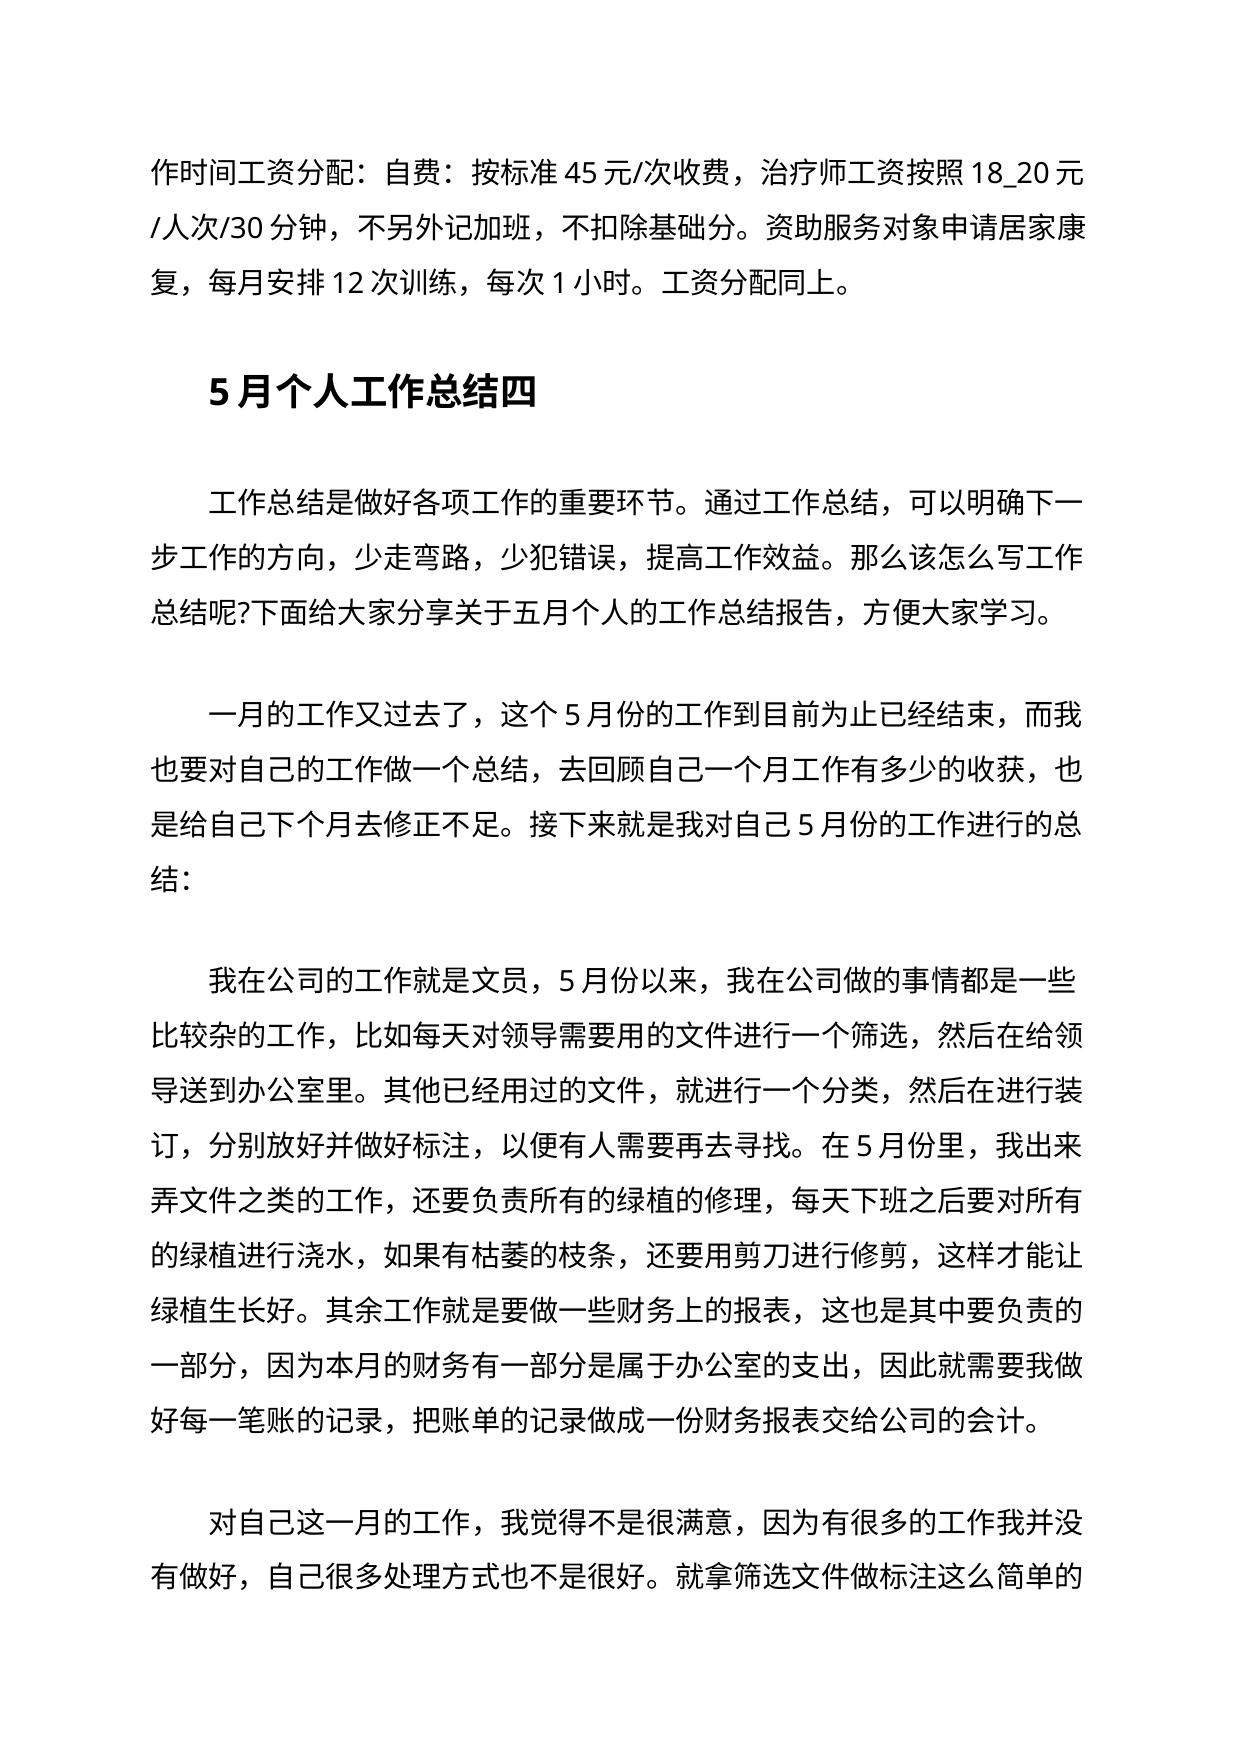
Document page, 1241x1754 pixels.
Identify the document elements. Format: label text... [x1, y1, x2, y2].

text 我在公司的工作就是文员，5月份以来，我在公司做的事情都是一些比较杂的工作，比如每天对领导需要用的文件进行一个筛选，然后在给领导送到办公室里。其他已经用过的文件，就进行一个分类，然后在进行装订，分别放好并做好标注，以便有人需要再去寻找。在5月份里，我出来弄文件之类的工作，还要负责所有的绿植的修理，每天下班之后要对所有的绿植进行浇水，如果有枯萎的枝条，还要用剪刀进行修剪，这样才能让绿植生长好。其余工作就是要做一些财务上的报表，这也是其中要负责的一部分，因为本月的财务有一部分是属于办公室的支出，因此就需要我做好每一笔账的记录，把账单的记录做成一份财务报表交给公司的会计。 [150, 958, 1090, 1440]
text 5月个人工作总结四 [150, 362, 1090, 416]
text 工作总结是做好各项工作的重要环节。通过工作总结，可以明确下一步工作的方向，少走弯路，少犯错误，提高工作效益。那么该怎么写工作总结呢?下面给大家分享关于五月个人的工作总结报告，方便大家学习。 [150, 479, 1090, 632]
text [150, 150, 1090, 302]
text 一月的工作又过去了，这个5月份的工作到目前为止已经结束，而我也要对自己的工作做一个总结，去回顾自己一个月工作有多少的收获，也是给自己下个月去修正不足。接下来就是我对自己5月份的工作进行的总结： [150, 691, 1090, 898]
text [150, 1499, 1090, 1596]
